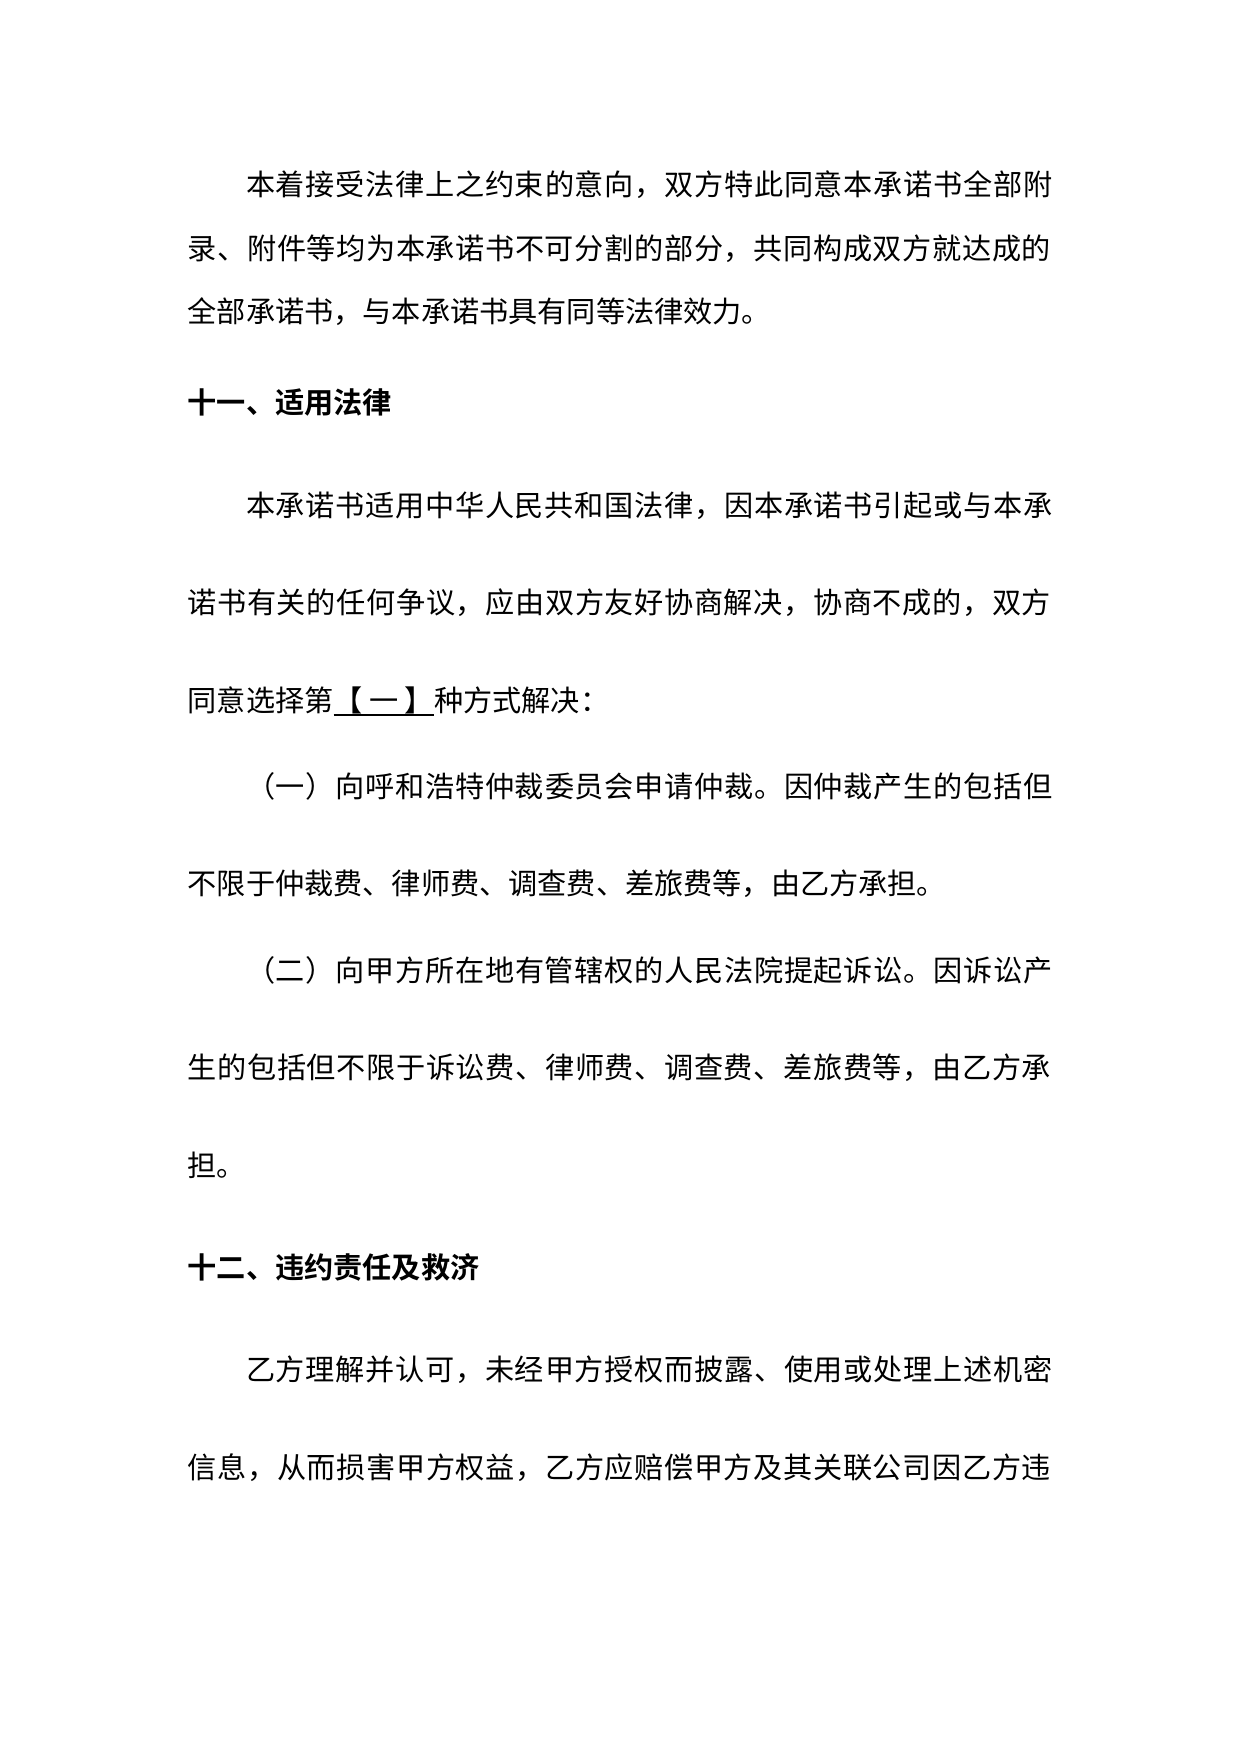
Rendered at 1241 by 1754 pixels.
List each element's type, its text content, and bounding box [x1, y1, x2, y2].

text 本承诺书适用中华人民共和国法律，因本承诺书引起或与本承诺书有关的任何争议，应由双方友好协商解决，协商不成的，双方同意选择第【 一 】种方式解决： [187, 471, 1053, 731]
text 十二、违约责任及救济 [187, 1233, 1053, 1298]
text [187, 1336, 1053, 1498]
text 十一、适用法律 [187, 368, 1053, 433]
text （二）向甲方所在地有管辖权的人民法院提起诉讼。因诉讼产生的包括但不限于诉讼费、律师费、调查费、差旅费等，由乙方承担。 [187, 936, 1053, 1196]
text 本着接受法律上之约束的意向，双方特此同意本承诺书全部附录、附件等均为本承诺书不可分割的部分，共同构成双方就达成的全部承诺书，与本承诺书具有同等法律效力。 [187, 162, 1053, 331]
text （一）向呼和浩特仲裁委员会申请仲裁。因仲裁产生的包括但不限于仲裁费、律师费、调查费、差旅费等，由乙方承担。 [187, 752, 1053, 914]
